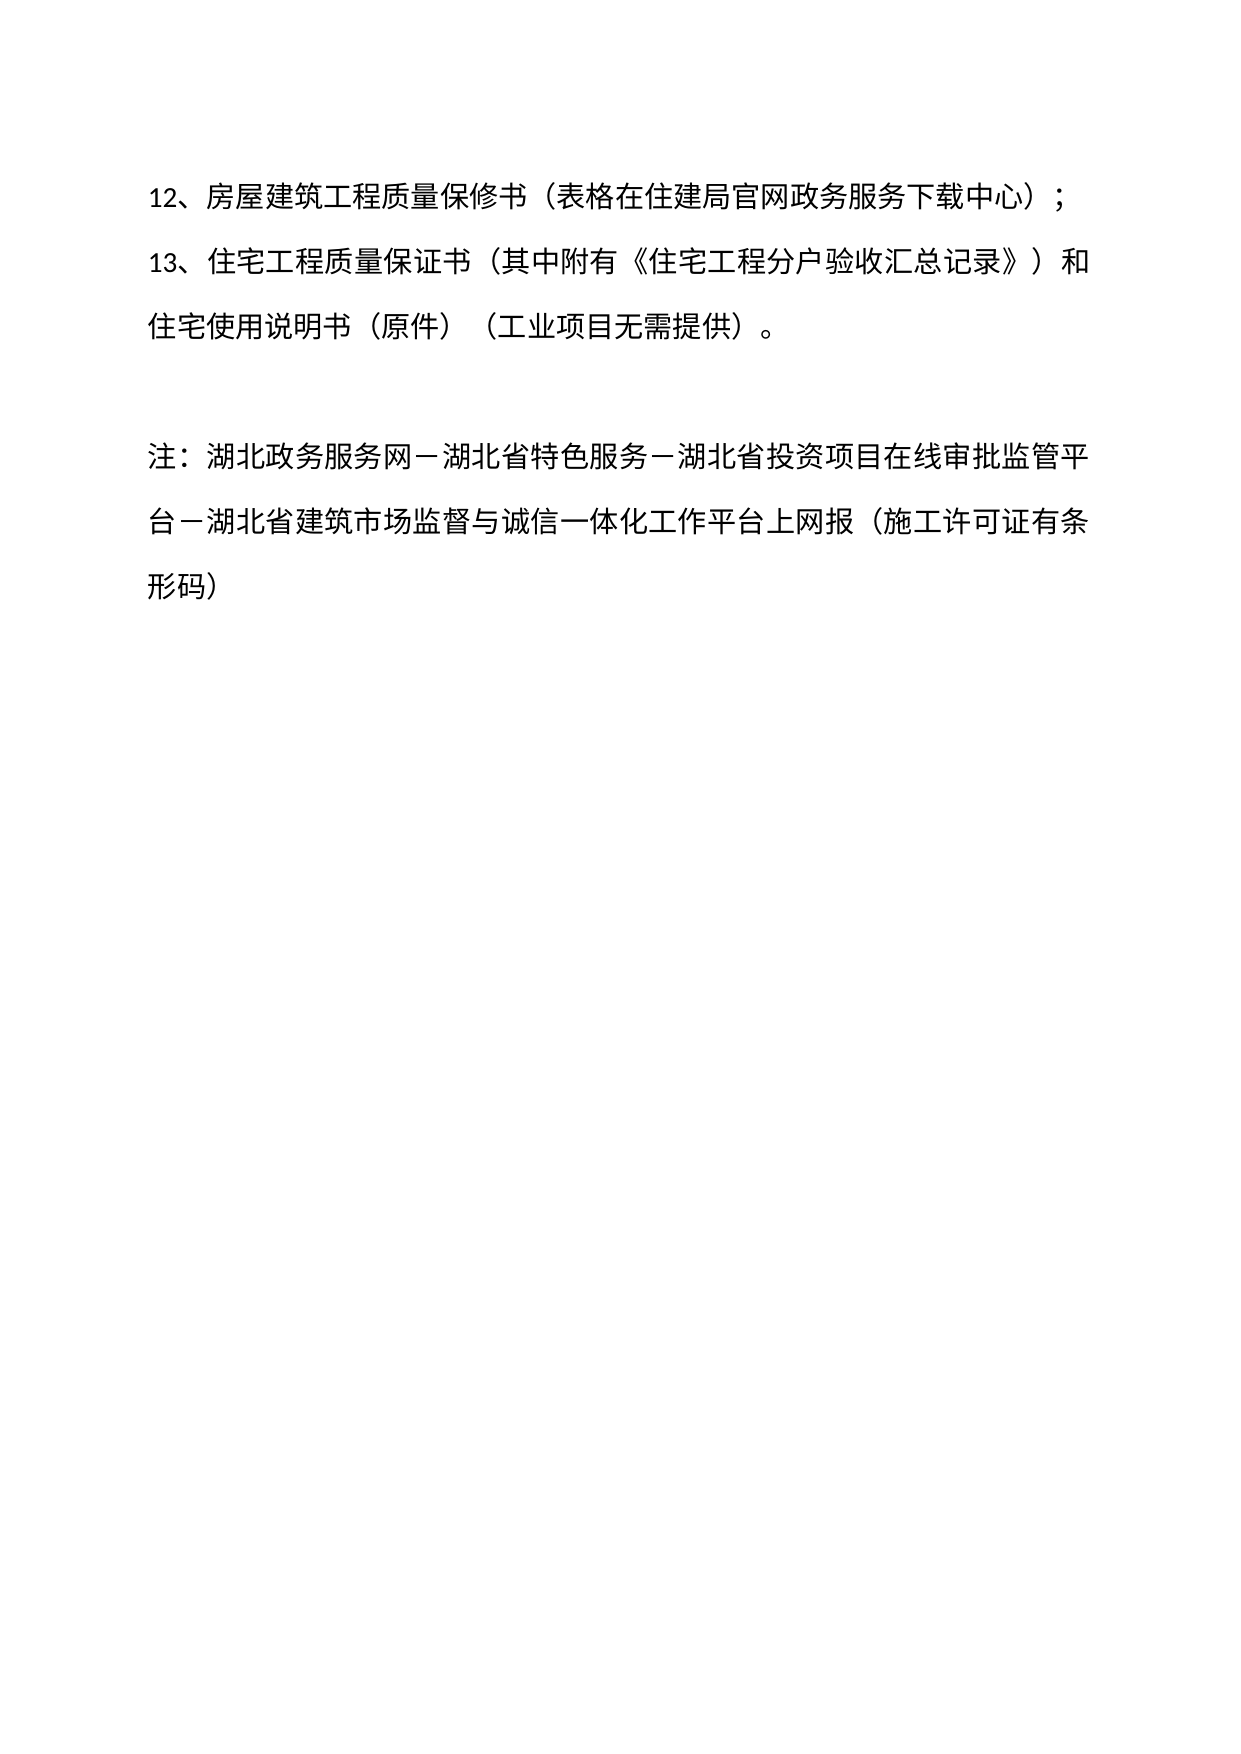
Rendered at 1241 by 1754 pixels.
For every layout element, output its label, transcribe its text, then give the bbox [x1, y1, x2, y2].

text 注：湖北政务服务网－湖北省特色服务－湖北省投资项目在线审批监管平台－湖北省建筑市场监督与诚信一体化工作平台上网报（施工许可证有条形码） [148, 422, 1093, 617]
text 12、房屋建筑工程质量保修书（表格在住建局官网政务服务下载中心）； 13、住宅工程质量保证书（其中附有《住宅工程分户验收汇总记录》）和住宅使用说明书（原件）（工业项目无需提供）。 [148, 162, 1093, 357]
